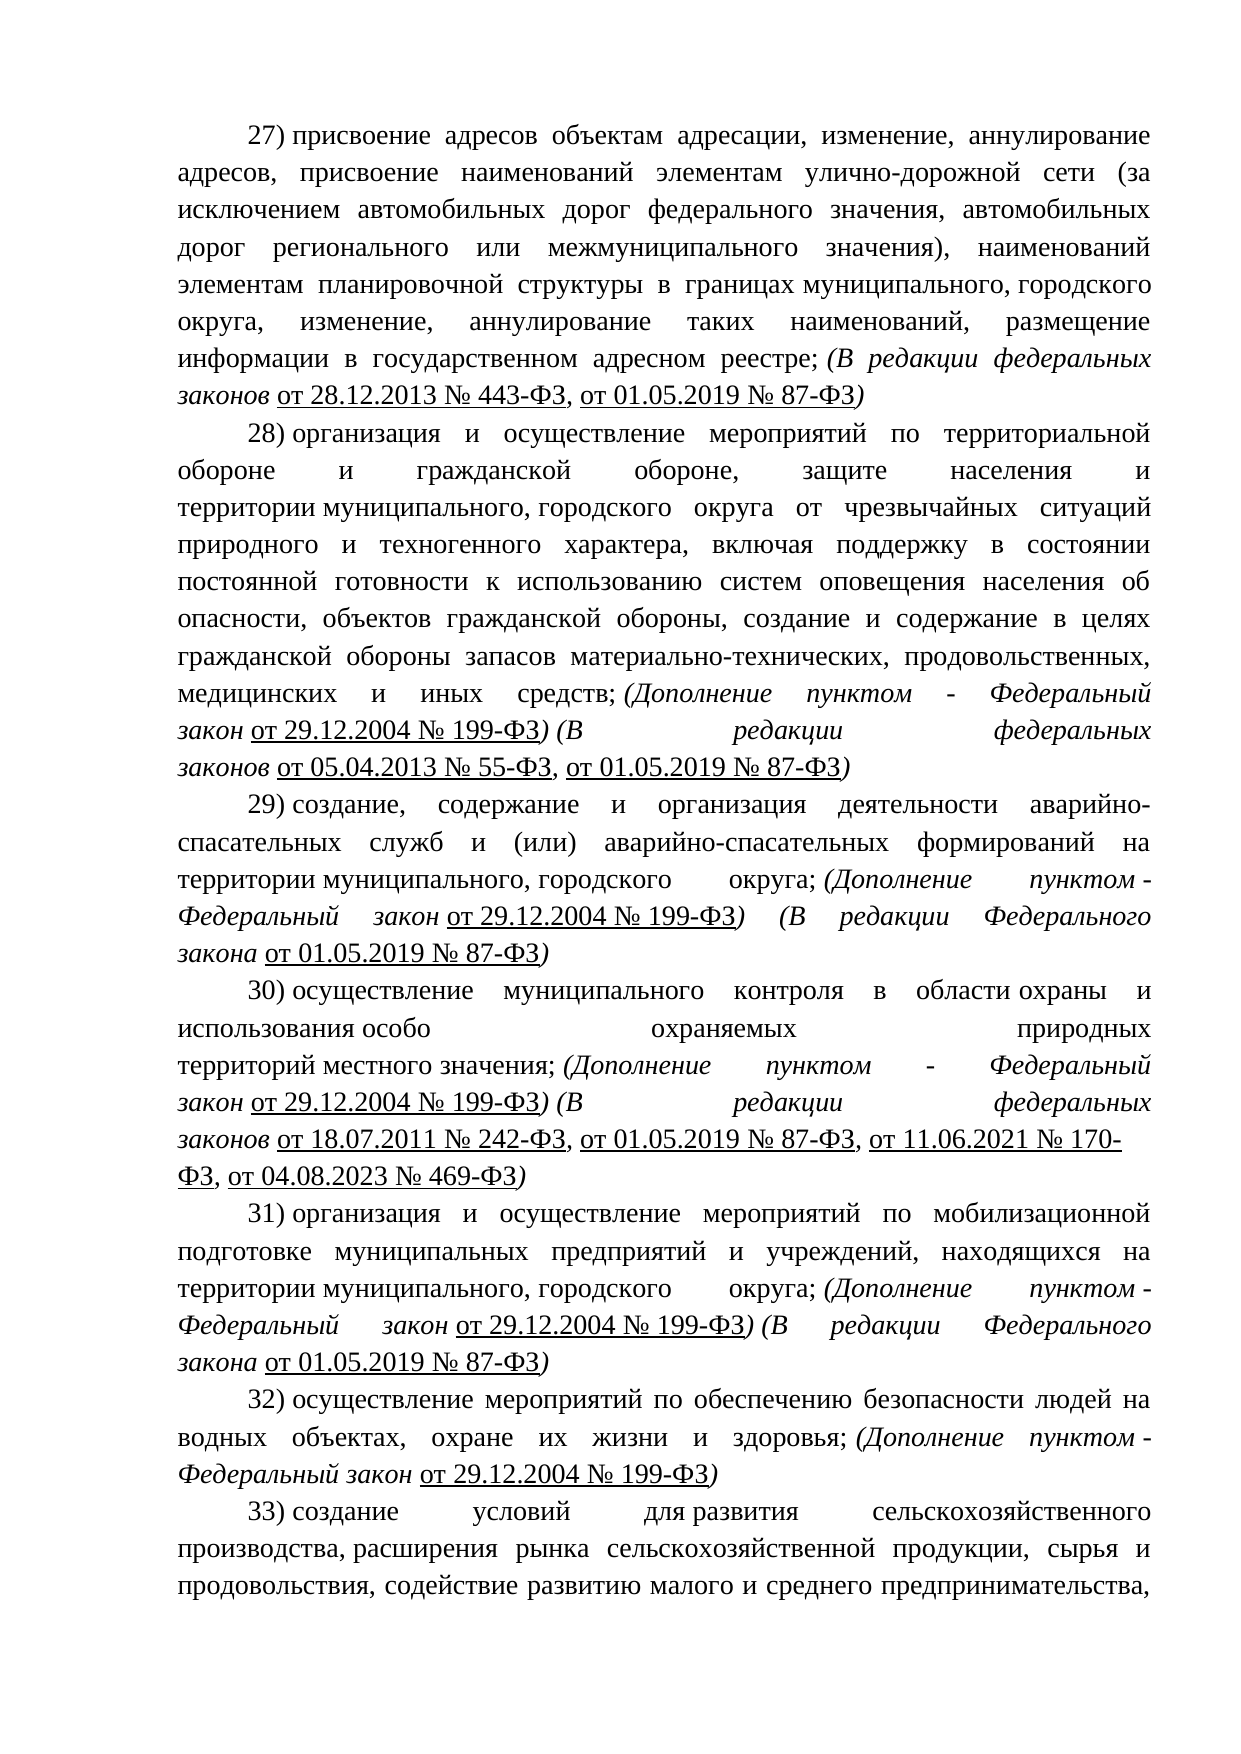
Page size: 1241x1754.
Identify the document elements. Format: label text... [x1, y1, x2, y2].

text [177, 1494, 1152, 1601]
text 27) присвоение адресов объектам адресации, изменение, аннулирование адресов, присвоение наименований элементам улично-дорожной сети (за исключением автомобильных дорог федерального значения, автомобильных дорог регионального или межмуниципального значения), наименований элементам планировочной структуры в границах муниципального, городского округа, изменение, аннулирование таких наименований, размещение информации в государственном адресном реестре; (В редакции федеральных законов от 28.12.2013 № 443-ФЗ, от 01.05.2019 № 87-ФЗ) [177, 118, 1152, 411]
text 31) организация и осуществление мероприятий по мобилизационной подготовке муниципальных предприятий и учреждений, находящихся на территории муниципального, городского округа; (Дополнение пунктом - Федеральный закон от 29.12.2004 № 199-ФЗ) (В редакции Федерального закона от 01.05.2019 № 87-ФЗ) [177, 1197, 1152, 1378]
text 29) создание, содержание и организация деятельности аварийно-спасательных служб и (или) аварийно-спасательных формирований на территории муниципального, городского округа; (Дополнение пунктом - Федеральный закон от 29.12.2004 № 199-ФЗ) (В редакции Федерального закона от 01.05.2019 № 87-ФЗ) [177, 787, 1152, 969]
text 30) осуществление муниципального контроля в области охраны и использования особо охраняемых природных территорий местного значения; (Дополнение пунктом - Федеральный закон от 29.12.2004 № 199-ФЗ) (В редакции федеральных законов от 18.07.2011 № 242-ФЗ, от 01.05.2019 № 87-ФЗ, от 11.06.2021 № 170-ФЗ, от 04.08.2023 № 469-ФЗ) [177, 973, 1152, 1192]
text 32) осуществление мероприятий по обеспечению безопасности людей на водных объектах, охране их жизни и здоровья; (Дополнение пунктом - Федеральный закон от 29.12.2004 № 199-ФЗ) [177, 1382, 1152, 1489]
text 28) организация и осуществление мероприятий по территориальной обороне и гражданской обороне, защите населения и территории муниципального, городского округа от чрезвычайных ситуаций природного и техногенного характера, включая поддержку в состоянии постоянной готовности к использованию систем оповещения населения об опасности, объектов гражданской обороны, создание и содержание в целях гражданской обороны запасов материально-технических, продовольственных, медицинских и иных средств; (Дополнение пунктом - Федеральный закон от 29.12.2004 № 199-ФЗ) (В редакции федеральных законов от 05.04.2013 № 55-ФЗ, от 01.05.2019 № 87-ФЗ) [177, 416, 1152, 783]
